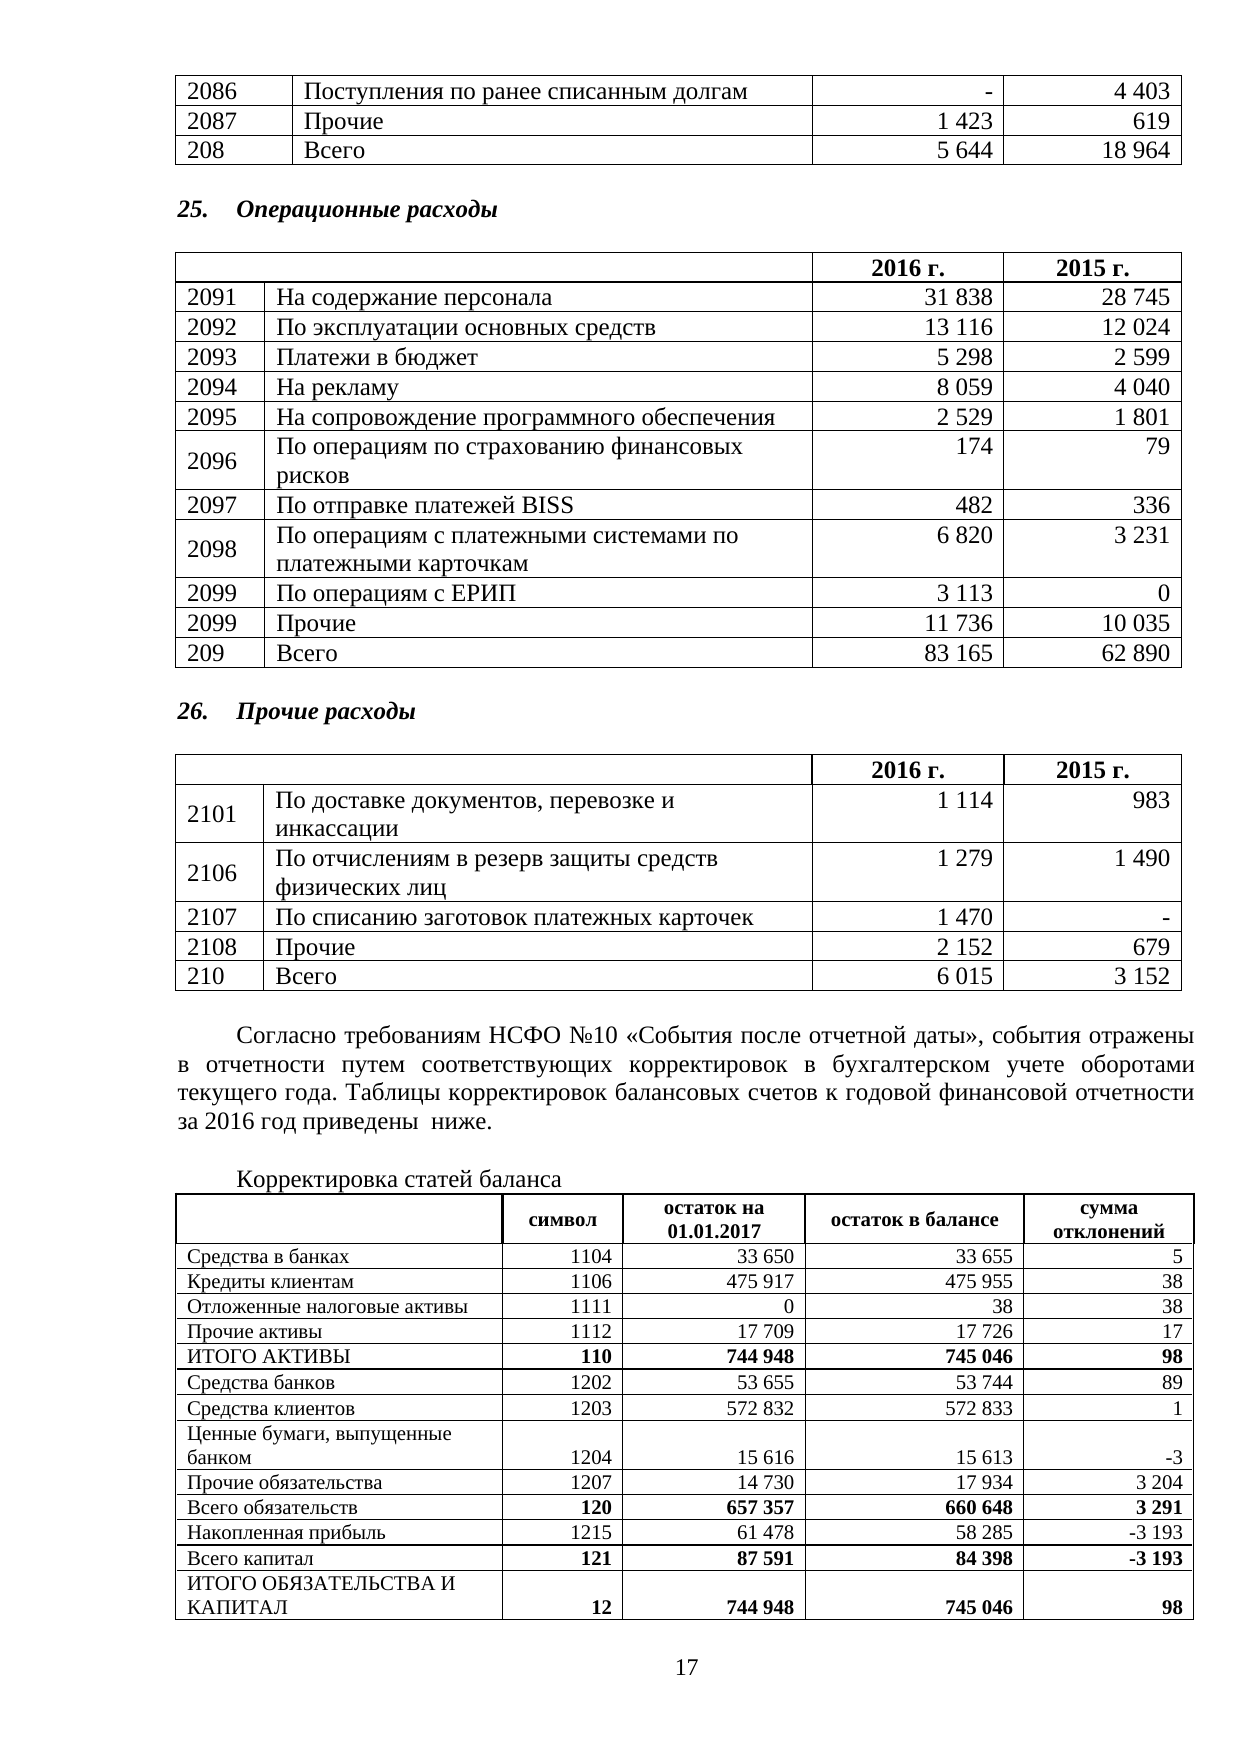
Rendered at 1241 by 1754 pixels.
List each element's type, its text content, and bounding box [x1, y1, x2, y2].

table_cell 572 832 [623, 1395, 805, 1419]
table_cell 3 113 [813, 578, 1003, 607]
table_cell Всего капитал [176, 1544, 502, 1570]
table_cell 2106 [176, 843, 263, 901]
table_cell 1203 [503, 1395, 622, 1419]
table_cell 5 644 [813, 136, 1003, 164]
table_cell Прочие активы [176, 1318, 502, 1343]
table_cell 2092 [176, 312, 264, 341]
table_cell 208 [176, 136, 292, 164]
table_cell 2108 [176, 932, 263, 960]
table_cell 475 917 [623, 1269, 805, 1293]
table_cell 53 655 [623, 1370, 805, 1394]
table_cell Накопленная прибыль [176, 1519, 502, 1544]
table_header 2015 г. [1005, 755, 1181, 784]
table_cell 5 [1024, 1243, 1193, 1268]
table_cell 2087 [176, 106, 292, 134]
table_cell Средства банков [176, 1368, 502, 1394]
table_cell 660 648 [806, 1495, 1023, 1519]
text 25. Операционные расходы [177, 194, 1196, 223]
text Корректировка статей баланса [177, 1164, 1196, 1192]
table_cell 15 613 [806, 1421, 1023, 1469]
table_cell 17 726 [806, 1319, 1023, 1343]
table_cell Отложенные налоговые активы [176, 1293, 502, 1318]
table_cell По отчислениям в резерв защиты средств физических лиц [264, 843, 812, 901]
table_cell 3 291 [1024, 1494, 1193, 1519]
table_cell Поступления по ранее списанным долгам [293, 76, 812, 105]
table_cell 2091 [176, 283, 264, 311]
text 26. Прочие расходы [177, 696, 1196, 725]
table_cell 79 [1004, 431, 1181, 489]
table_cell Средства в банках [176, 1244, 502, 1268]
table_cell 1111 [503, 1294, 622, 1318]
table_cell 572 833 [806, 1395, 1023, 1419]
table_cell 482 [813, 490, 1003, 519]
table_cell Средства клиентов [176, 1394, 502, 1419]
table_header сумма отклонений [1025, 1195, 1193, 1243]
table_cell 4 040 [1004, 372, 1181, 401]
table_cell 12 024 [1004, 312, 1181, 341]
table_cell ИТОГО АКТИВЫ [176, 1343, 502, 1368]
table_cell 3 152 [1004, 961, 1181, 990]
table_cell 2101 [176, 785, 263, 842]
table_cell Прочие [265, 608, 812, 637]
table_cell По операциям по страхованию финансовых рисков [265, 431, 812, 489]
table_cell 2086 [176, 76, 292, 105]
table_cell 0 [623, 1294, 805, 1318]
text Согласно требованиям НСФО №10 «События после отчетной даты», события отражены в отчетности путем соответствующих корректировок в бухгалтерском учете оборотами текущего года. Таблицы корректировок балансовых счетов к годовой финансовой отчетности за 2016 год приведены ниже. [177, 1020, 1196, 1135]
table_cell -3 193 [1024, 1519, 1193, 1544]
table_cell Прочие [293, 106, 812, 134]
table_cell 38 [1024, 1268, 1193, 1293]
table_cell 2093 [176, 342, 264, 371]
table_cell На рекламу [265, 372, 812, 401]
table_cell 17 709 [623, 1319, 805, 1343]
table_cell 6 820 [813, 520, 1003, 577]
table_cell 33 650 [623, 1244, 805, 1268]
table_cell 983 [1004, 785, 1181, 842]
table_header 2015 г. [1004, 253, 1181, 281]
table_cell На содержание персонала [265, 283, 812, 311]
table_cell Прочие обязательства [176, 1469, 502, 1494]
table_cell 619 [1004, 106, 1181, 134]
table_cell 336 [1004, 490, 1181, 519]
table_cell 17 [1024, 1318, 1193, 1343]
table_cell 0 [1004, 578, 1181, 607]
table_cell 53 744 [806, 1370, 1023, 1394]
table_cell По операциям с ЕРИП [265, 578, 812, 607]
table_cell 11 736 [813, 608, 1003, 637]
table_cell 2099 [176, 578, 264, 607]
table_cell 657 357 [623, 1495, 805, 1519]
table_cell 14 730 [623, 1470, 805, 1494]
table_cell Ценные бумаги, выпущенные банком [176, 1420, 502, 1469]
table_cell ИТОГО ОБЯЗАТЕЛЬСТВА И КАПИТАЛ [176, 1570, 502, 1619]
table_cell 38 [806, 1294, 1023, 1318]
table_cell 1204 [503, 1421, 622, 1469]
table_cell 61 478 [623, 1520, 805, 1544]
table_cell 1 423 [813, 106, 1003, 134]
table_cell 1202 [503, 1370, 622, 1394]
table_cell 10 035 [1004, 608, 1181, 637]
table_cell 84 398 [806, 1546, 1023, 1570]
table_cell По отправке платежей BISS [265, 490, 812, 519]
table_cell 98 [1024, 1343, 1193, 1368]
table_cell 1 279 [813, 843, 1003, 901]
table_cell 209 [176, 638, 264, 667]
table_cell 174 [813, 431, 1003, 489]
table_header символ [504, 1195, 622, 1243]
table_cell 3 231 [1004, 520, 1181, 577]
table_cell 3 204 [1024, 1469, 1193, 1494]
table_cell 31 838 [813, 283, 1003, 311]
table_cell По доставке документов, перевозке и инкассации [264, 785, 812, 842]
table_cell 8 059 [813, 372, 1003, 401]
table_cell 744 948 [623, 1571, 805, 1619]
table_cell На сопровождение программного обеспечения [265, 402, 812, 430]
table_cell 38 [1024, 1293, 1193, 1318]
table_cell 1207 [503, 1470, 622, 1494]
table_cell 1106 [503, 1269, 622, 1293]
table_cell 15 616 [623, 1421, 805, 1469]
table_cell 2095 [176, 402, 264, 430]
table_cell Всего [264, 961, 812, 990]
table_cell 4 403 [1004, 76, 1181, 105]
table_cell 1 490 [1004, 843, 1181, 901]
table_cell 745 046 [806, 1571, 1023, 1619]
table_header остаток в балансе [806, 1195, 1023, 1243]
table_cell 58 285 [806, 1520, 1023, 1544]
table_cell 1 114 [813, 785, 1003, 842]
table_cell 110 [503, 1344, 622, 1368]
table_cell 679 [1004, 932, 1181, 960]
table_cell По эксплуатации основных средств [265, 312, 812, 341]
table_cell По операциям с платежными системами по платежными карточкам [265, 520, 812, 577]
table_cell 1 470 [813, 902, 1003, 931]
table_cell Прочие [264, 932, 812, 960]
table_cell 98 [1024, 1570, 1193, 1619]
table_cell - [1004, 902, 1181, 931]
table_cell 744 948 [623, 1344, 805, 1368]
table_cell По списанию заготовок платежных карточек [264, 902, 812, 931]
table_cell 13 116 [813, 312, 1003, 341]
table_cell 1112 [503, 1319, 622, 1343]
table_cell 2094 [176, 372, 264, 401]
table_header [176, 253, 812, 281]
table_cell - [813, 76, 1003, 105]
table_cell 89 [1024, 1368, 1193, 1394]
table_cell 2107 [176, 902, 263, 931]
table_cell 33 655 [806, 1244, 1023, 1268]
table_cell 12 [503, 1571, 622, 1619]
table_cell Всего [265, 638, 812, 667]
table_cell 120 [503, 1495, 622, 1519]
table_cell 5 298 [813, 342, 1003, 371]
table_cell 87 591 [623, 1546, 805, 1570]
table_cell 745 046 [806, 1344, 1023, 1368]
table_cell Кредиты клиентам [176, 1268, 502, 1293]
table_cell 1 [1024, 1394, 1193, 1419]
table_cell 121 [503, 1546, 622, 1570]
table_cell 18 964 [1004, 136, 1181, 164]
table_cell 1104 [503, 1244, 622, 1268]
table_cell 210 [176, 961, 263, 990]
table_header 2016 г. [813, 253, 1003, 281]
table_cell 2099 [176, 608, 264, 637]
table_cell Всего обязательств [176, 1494, 502, 1519]
table_cell 1 801 [1004, 402, 1181, 430]
table_cell 475 955 [806, 1269, 1023, 1293]
table_cell 2096 [176, 431, 264, 489]
table_header остаток на 01.01.2017 [624, 1195, 804, 1243]
table_cell 2 529 [813, 402, 1003, 430]
table_cell 62 890 [1004, 638, 1181, 667]
table_cell 1215 [503, 1520, 622, 1544]
table_cell Платежи в бюджет [265, 342, 812, 371]
table_cell 28 745 [1004, 283, 1181, 311]
table_header [176, 755, 811, 784]
table_cell -3 [1024, 1420, 1193, 1469]
table_cell 6 015 [813, 961, 1003, 990]
table_header [177, 1195, 501, 1243]
table_cell 2097 [176, 490, 264, 519]
table_cell 2 152 [813, 932, 1003, 960]
table_header 2016 г. [813, 755, 1003, 784]
table_cell 2 599 [1004, 342, 1181, 371]
table_cell 83 165 [813, 638, 1003, 667]
table_cell 17 934 [806, 1470, 1023, 1494]
table_cell 2098 [176, 520, 264, 577]
table_cell -3 193 [1024, 1544, 1193, 1570]
table_cell Всего [293, 136, 812, 164]
